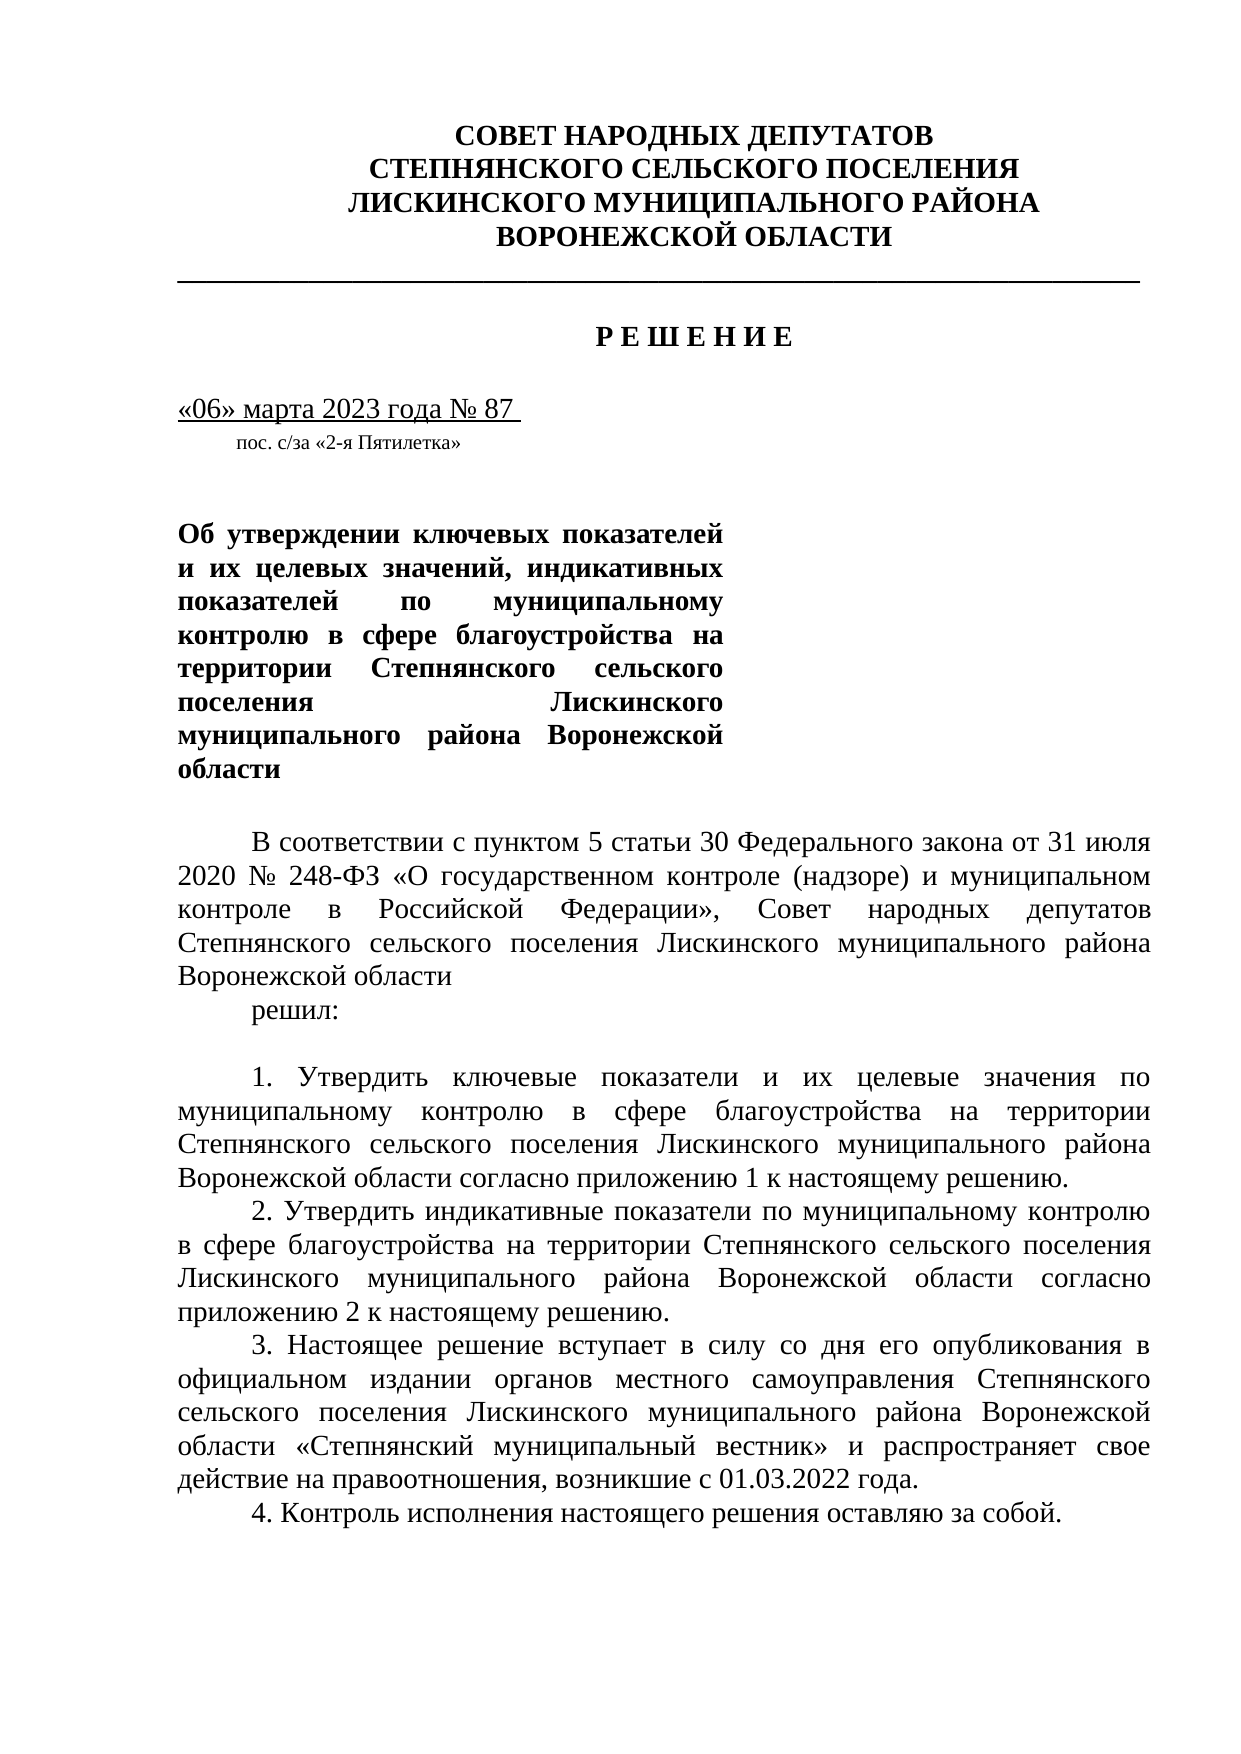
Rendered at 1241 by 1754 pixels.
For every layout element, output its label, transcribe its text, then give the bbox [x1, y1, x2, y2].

text ВОРОНЕЖСКОЙ ОБЛАСТИ [177, 219, 1152, 252]
title Об утверждении ключевых показателей и их целевых значений, индикативных показателей по муниципальному контролю в сфере благоустройства на территории Степнянского сельского поселения Лискинского муниципального района Воронежской области [177, 516, 723, 784]
text 3. Настоящее решение вступает в силу со дня его опубликования в официальном издании органов местного самоуправления Степнянского сельского поселения Лискинского муниципального района Воронежской области «Степнянский муниципальный вестник» и распространяет свое действие на правоотношения, возникшие с 01.03.2022 года. [177, 1327, 1152, 1495]
text 2. Утвердить индикативные показатели по муниципальному контролю в сфере благоустройства на территории Степнянского сельского поселения Лискинского муниципального района Воронежской области согласно приложению 2 к настоящему решению. [177, 1193, 1152, 1327]
text __________________________________________________________________ [177, 252, 1152, 286]
text В соответствии с пунктом 5 статьи 30 Федерального закона от 31 июля 2020 № 248-ФЗ «О государственном контроле (надзоре) и муниципальном контроле в Российской Федерации», Совет народных депутатов Степнянского сельского поселения Лискинского муниципального района Воронежской области [177, 824, 1152, 992]
text ЛИСКИНСКОГО МУНИЦИПАЛЬНОГО РАЙОНА [177, 185, 1152, 219]
text СОВЕТ НАРОДНЫХ ДЕПУТАТОВ [177, 118, 1152, 152]
text СТЕПНЯНСКОГО СЕЛЬСКОГО ПОСЕЛЕНИЯ [177, 152, 1152, 185]
text решил: [177, 992, 1152, 1026]
text 1. Утвердить ключевые показатели и их целевые значения по муниципальному контролю в сфере благоустройства на территории Степнянского сельского поселения Лискинского муниципального района Воронежской области согласно приложению 1 к настоящему решению. [177, 1059, 1152, 1193]
text пос. с/за «2-я Пятилетка» [177, 430, 1152, 454]
text Р Е Ш Е Н И Е [177, 319, 1152, 353]
text 4. Контроль исполнения настоящего решения оставляю за собой. [177, 1495, 1152, 1529]
text «06» марта 2023 года № 87 [177, 391, 1152, 425]
